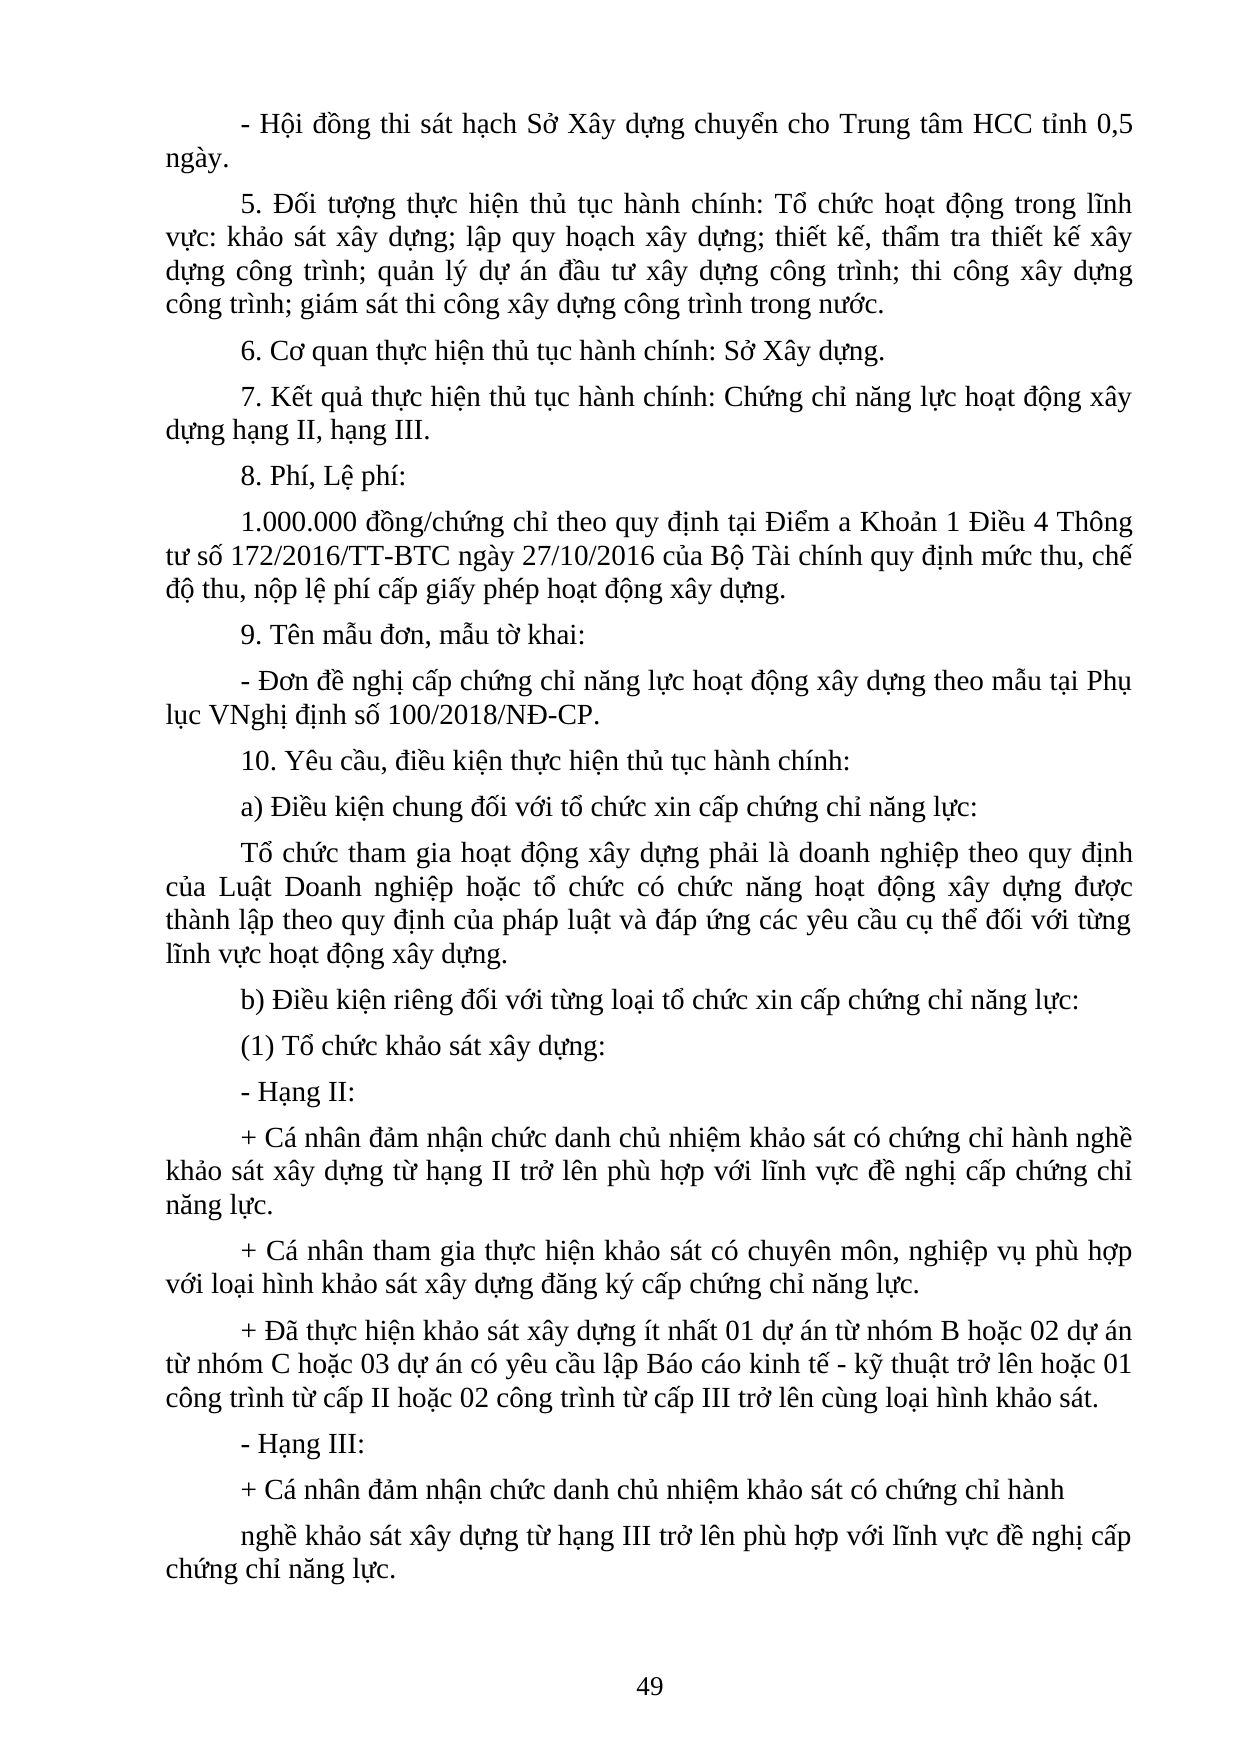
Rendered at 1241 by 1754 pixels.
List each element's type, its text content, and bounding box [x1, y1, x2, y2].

text (1) Tổ chức khảo sát xây dựng: [165, 1028, 1134, 1061]
text + Cá nhân đảm nhận chức danh chủ nhiệm khảo sát có chứng chỉ hành [165, 1472, 1134, 1505]
text + Đã thực hiện khảo sát xây dựng ít nhất 01 dự án từ nhóm B hoặc 02 dự án từ nhóm C hoặc 03 dự án có yêu cầu lập Báo cáo kinh tế - kỹ thuật trở lên hoặc 01 công trình từ cấp II hoặc 02 công trình từ cấp III trở lên cùng loại hình khảo sát. [165, 1313, 1134, 1413]
text 9. Tên mẫu đơn, mẫu tờ khai: [165, 617, 1134, 651]
text b) Điều kiện riêng đối với từng loại tổ chức xin cấp chứng chỉ năng lực: [165, 982, 1134, 1015]
text + Cá nhân đảm nhận chức danh chủ nhiệm khảo sát có chứng chỉ hành nghề khảo sát xây dựng từ hạng II trở lên phù hợp với lĩnh vực đề nghị cấp chứng chỉ năng lực. [165, 1120, 1134, 1221]
text 7. Kết quả thực hiện thủ tục hành chính: Chứng chỉ năng lực hoạt động xây dựng hạng II, hạng III. [165, 379, 1134, 446]
text a) Điều kiện chung đối với tổ chức xin cấp chứng chỉ năng lực: [165, 789, 1134, 823]
text - Hội đồng thi sát hạch Sở Xây dựng chuyển cho Trung tâm HCC tỉnh 0,5 ngày. [165, 106, 1134, 173]
text 8. Phí, Lệ phí: [165, 458, 1134, 492]
text nghề khảo sát xây dựng từ hạng III trở lên phù hợp với lĩnh vực đề nghị cấp chứng chỉ năng lực. [165, 1518, 1134, 1585]
text Tổ chức tham gia hoạt động xây dựng phải là doanh nghiệp theo quy định của Luật Doanh nghiệp hoặc tổ chức có chức năng hoạt động xây dựng được thành lập theo quy định của pháp luật và đáp ứng các yêu cầu cụ thể đối với từng lĩnh vực hoạt động xây dựng. [165, 835, 1134, 969]
text 10. Yêu cầu, điều kiện thực hiện thủ tục hành chính: [165, 743, 1134, 777]
text - Hạng III: [165, 1426, 1134, 1459]
text + Cá nhân tham gia thực hiện khảo sát có chuyên môn, nghiệp vụ phù hợp với loại hình khảo sát xây dựng đăng ký cấp chứng chỉ năng lực. [165, 1233, 1134, 1300]
text 5. Đối tượng thực hiện thủ tục hành chính: Tổ chức hoạt động trong lĩnh vực: khảo sát xây dựng; lập quy hoạch xây dựng; thiết kế, thẩm tra thiết kế xây dựng công trình; quản lý dự án đầu tư xây dựng công trình; thi công xây dựng công trình; giám sát thi công xây dựng công trình trong nước. [165, 186, 1134, 320]
text 6. Cơ quan thực hiện thủ tục hành chính: Sở Xây dựng. [165, 333, 1134, 366]
text 1.000.000 đồng/chứng chỉ theo quy định tại Điểm a Khoản 1 Điều 4 Thông tư số 172/2016/TT-BTC ngày 27/10/2016 của Bộ Tài chính quy định mức thu, chế độ thu, nộp lệ phí cấp giấy phép hoạt động xây dựng. [165, 504, 1134, 605]
text - Đơn đề nghị cấp chứng chỉ năng lực hoạt động xây dựng theo mẫu tại Phụ lục VNghị định số 100/2018/NĐ-CP. [165, 663, 1134, 731]
text - Hạng II: [165, 1074, 1134, 1107]
